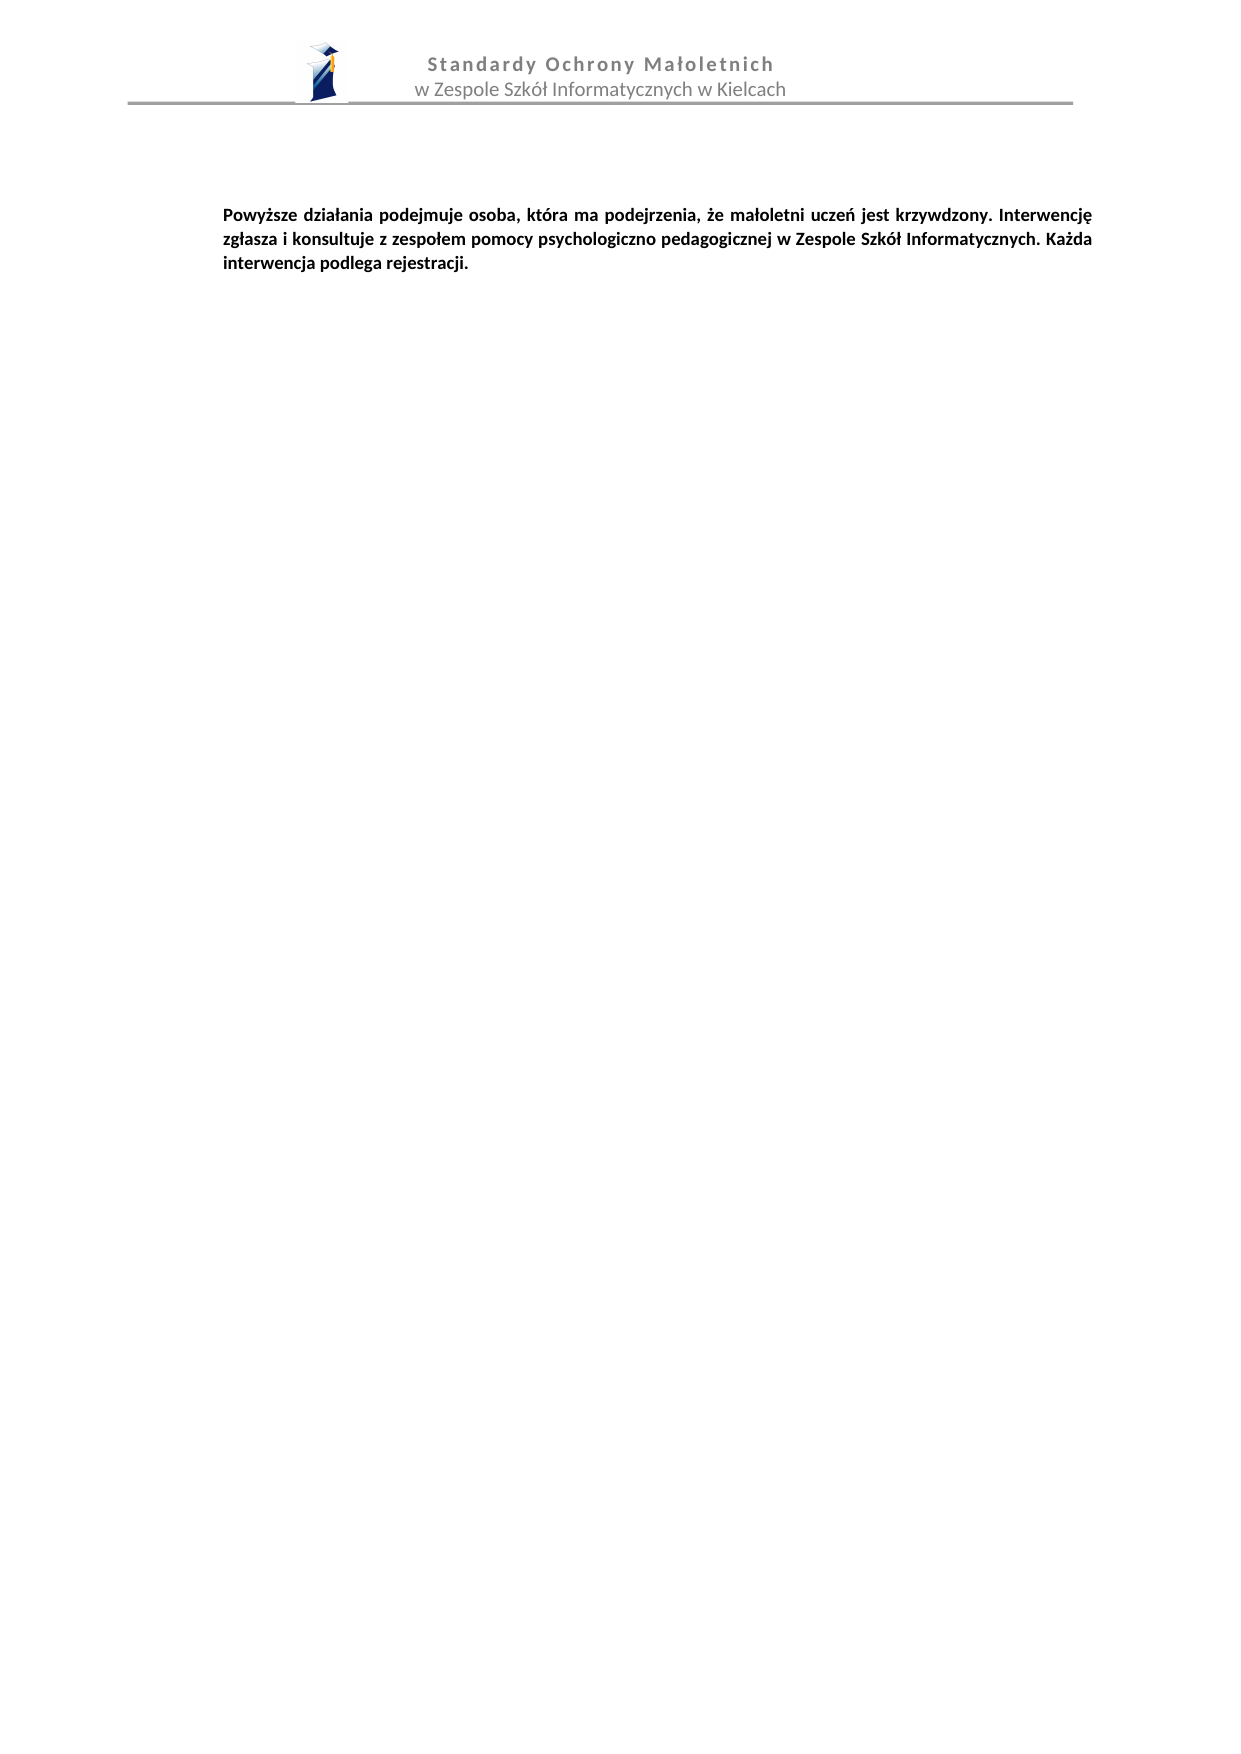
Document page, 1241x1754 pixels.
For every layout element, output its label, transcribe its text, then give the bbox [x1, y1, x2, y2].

text Powyższe działania podejmuje osoba, która ma podejrzenia, że małoletni uczeń jest krzywdzony. Interwencję zgłasza i konsultuje z zespołem pomocy psychologiczno pedagogicznej w Zespole Szkół Informatycznych. Każda interwencja podlega rejestracji. [223, 203, 1094, 274]
picture [295, 42, 349, 103]
